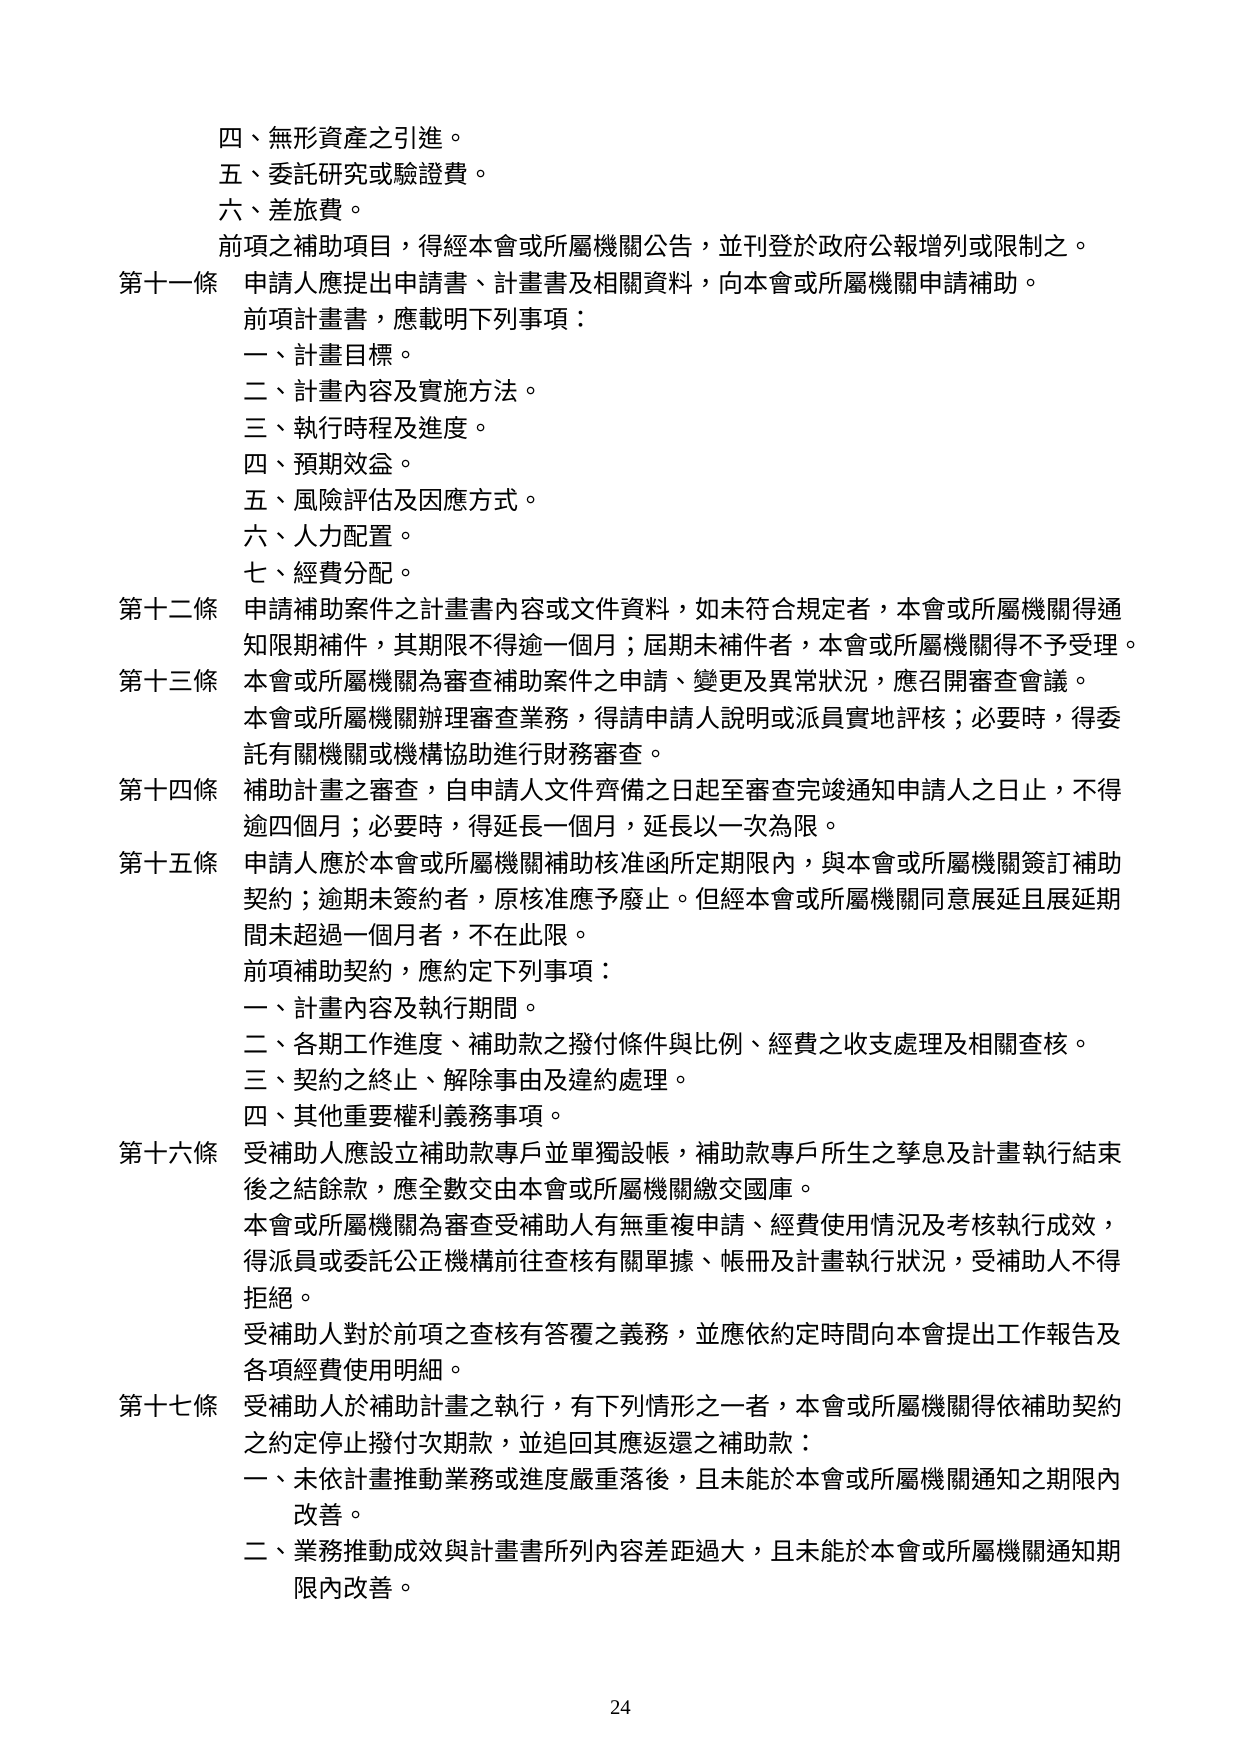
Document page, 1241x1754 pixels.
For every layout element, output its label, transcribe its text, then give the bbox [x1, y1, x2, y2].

text 三、契約之終止、解除事由及違約處理。 [243, 1061, 1122, 1097]
text 五、風險評估及因應方式。 [243, 481, 1122, 517]
text 第十三條 本會或所屬機關為審查補助案件之申請、變更及異常狀況，應召開審查會議。 [118, 662, 1122, 698]
text 第十一條 申請人應提出申請書、計畫書及相關資料，向本會或所屬機關申請補助。 [118, 263, 1122, 299]
text 前項計畫書，應載明下列事項： [193, 299, 1122, 336]
text 四、無形資產之引進。 [218, 118, 1122, 154]
text 本會或所屬機關辦理審查業務，得請申請人說明或派員實地評核；必要時，得委託有關機關或機構協助進行財務審查。 [243, 698, 1122, 771]
text 受補助人對於前項之查核有答覆之義務，並應依約定時間向本會提出工作報告及各項經費使用明細。 [243, 1314, 1122, 1387]
text 第十六條 受補助人應設立補助款專戶並單獨設帳，補助款專戶所生之孳息及計畫執行結束後之結餘款，應全數交由本會或所屬機關繳交國庫。 [118, 1133, 1122, 1206]
text 本會或所屬機關為審查受補助人有無重複申請、經費使用情況及考核執行成效，得派員或委託公正機構前往查核有關單據、帳冊及計畫執行狀況，受補助人不得拒絕。 [243, 1206, 1122, 1314]
text 前項補助契約，應約定下列事項： [243, 952, 1122, 988]
text 一、計畫內容及執行期間。 [243, 988, 1122, 1024]
text 五、委託研究或驗證費。 [218, 154, 1122, 191]
text 七、經費分配。 [243, 553, 1122, 589]
text 第十五條 申請人應於本會或所屬機關補助核准函所定期限內，與本會或所屬機關簽訂補助契約；逾期未簽約者，原核准應予廢止。但經本會或所屬機關同意展延且展延期間未超過一個月者，不在此限。 [118, 843, 1122, 952]
text 一、未依計畫推動業務或進度嚴重落後，且未能於本會或所屬機關通知之期限內改善。 [243, 1459, 1122, 1532]
text 二、計畫內容及實施方法。 [243, 372, 1122, 408]
text 四、其他重要權利義務事項。 [243, 1097, 1122, 1133]
text 六、人力配置。 [243, 517, 1122, 553]
text 第十七條 受補助人於補助計畫之執行，有下列情形之一者，本會或所屬機關得依補助契約之約定停止撥付次期款，並追回其應返還之補助款： [118, 1387, 1122, 1459]
text 二、業務推動成效與計畫書所列內容差距過大，且未能於本會或所屬機關通知期限內改善。 [243, 1532, 1122, 1604]
text 三、執行時程及進度。 [243, 408, 1122, 444]
text 前項之補助項目，得經本會或所屬機關公告，並刊登於政府公報增列或限制之。 [218, 227, 1122, 263]
text 一、計畫目標。 [243, 336, 1122, 372]
text 四、預期效益。 [243, 444, 1122, 481]
text 第十四條 補助計畫之審查，自申請人文件齊備之日起至審查完竣通知申請人之日止，不得逾四個月；必要時，得延長一個月，延長以一次為限。 [118, 771, 1122, 843]
text 第十二條 申請補助案件之計畫書內容或文件資料，如未符合規定者，本會或所屬機關得通知限期補件，其期限不得逾一個月；屆期未補件者，本會或所屬機關得不予受理。 [118, 589, 1122, 662]
text 二、各期工作進度、補助款之撥付條件與比例、經費之收支處理及相關查核。 [243, 1024, 1122, 1061]
text 六、差旅費。 [218, 191, 1122, 227]
